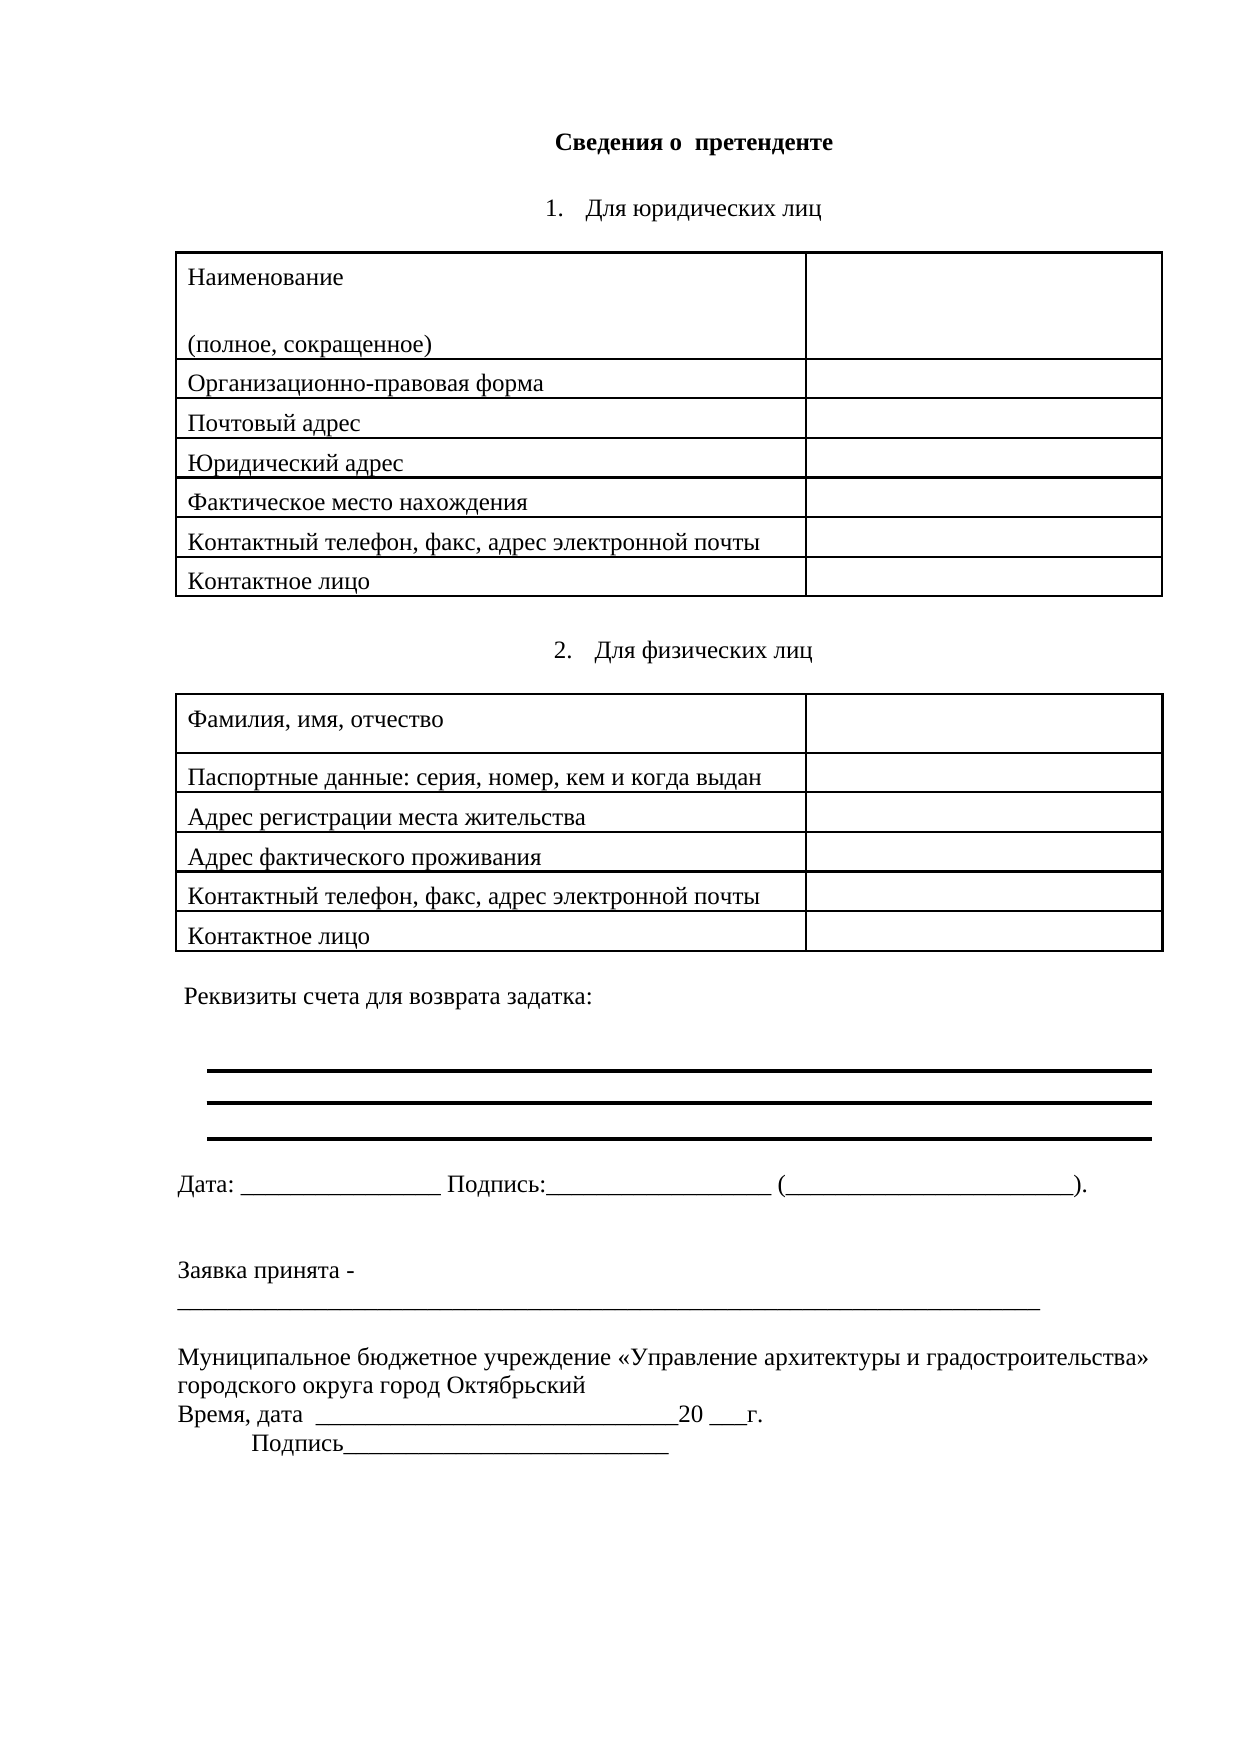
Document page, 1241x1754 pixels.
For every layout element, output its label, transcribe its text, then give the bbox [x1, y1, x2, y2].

text Дата: ________________ Подпись:__________________ (_______________________). [177, 1169, 1152, 1198]
text Реквизиты счета для возврата задатка: [177, 981, 1152, 1009]
table_cell Контактное лицо [177, 558, 805, 595]
text 1. Для юридических лиц [215, 185, 1152, 222]
table_cell [807, 399, 1161, 437]
table_cell Почтовый адрес [177, 399, 805, 437]
table_cell [807, 793, 1161, 831]
text Сведения о претенденте [177, 118, 1152, 156]
table_cell [807, 833, 1161, 870]
table_cell Организационно-правовая форма [177, 360, 805, 397]
text Время, дата _____________________________20 ___г. Подпись__________________________ [177, 1399, 1152, 1457]
table_cell [807, 873, 1161, 910]
table_cell [807, 439, 1161, 476]
table_cell [807, 912, 1161, 949]
text Заявка принята _____________________________________________________________________ [177, 1256, 1152, 1313]
table_cell [807, 518, 1161, 556]
table_cell [807, 479, 1161, 516]
table_cell Контактный телефон, факс, адрес электронной почты [177, 518, 805, 556]
table_cell Контактное лицо [177, 912, 805, 949]
table_cell Паспортные данные: серия, номер, кем и когда выдан [177, 754, 805, 791]
table_cell Контактный телефон, факс, адрес электронной почты [177, 873, 805, 910]
table_cell Адрес регистрации места жительства [177, 793, 805, 831]
table_header Наименование (полное, сокращенное) [177, 254, 805, 358]
text Муниципальное бюджетное учреждение «Управление архитектуры и градостроительства» городского округа город Октябрьский [177, 1342, 1152, 1399]
text 2. Для физических лиц [215, 626, 1152, 664]
table_cell [807, 754, 1161, 791]
table_header Фамилия, имя, отчество [177, 695, 805, 752]
table_cell [807, 558, 1161, 595]
table_cell [807, 360, 1161, 397]
table_cell Юридический адрес [177, 439, 805, 476]
table_cell Фактическое место нахождения [177, 479, 805, 516]
table_header [807, 695, 1161, 752]
table_header [807, 254, 1161, 358]
table_cell Адрес фактического проживания [177, 833, 805, 870]
